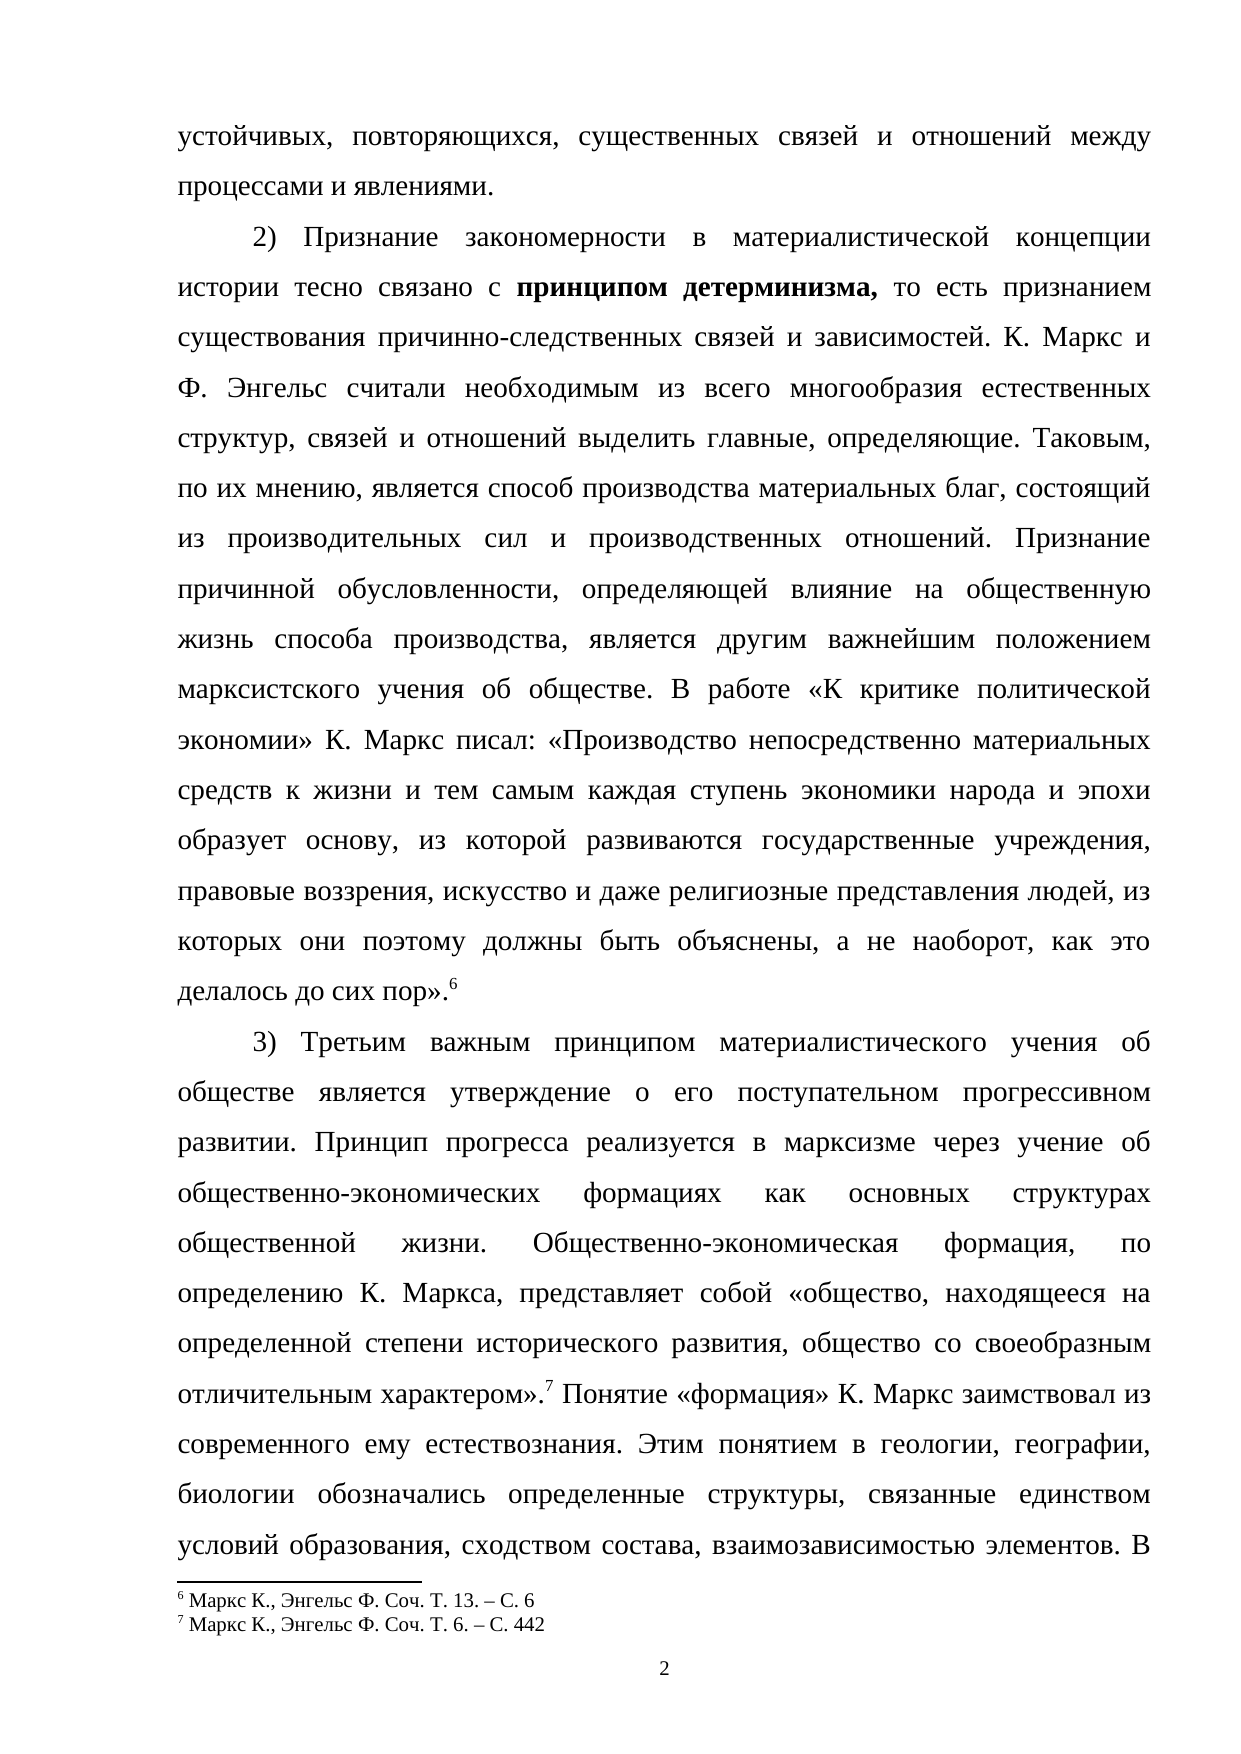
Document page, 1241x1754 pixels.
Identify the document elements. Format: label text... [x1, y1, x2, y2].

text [177, 118, 1152, 202]
text 2) Признание закономерности в материалистической концепции истории тесно связано с принципом детерминизма, то есть признанием существования причинно-следственных связей и зависимостей. К. Маркс и Ф. Энгельс считали необходимым из всего многообразия естественных структур, связей и отношений выделить главные, определяющие. Таковым, по их мнению, является способ производства материальных благ, состоящий из производительных сил и производственных отношений. Признание причинной обусловленности, определяющей влияние на общественную жизнь способа производства, является другим важнейшим положением марксистского учения об обществе. В работе «К критике политической экономии» К. Маркс писал: «Производство непосредственно материальных средств к жизни и тем самым каждая ступень экономики народа и эпохи образует основу, из которой развиваются государственные учреждения, правовые воззрения, искусство и даже религиозные представления людей, из которых они поэтому должны быть объяснены, а не наоборот, как это делалось до сих пор». [177, 219, 1152, 1007]
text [177, 1024, 1152, 1560]
